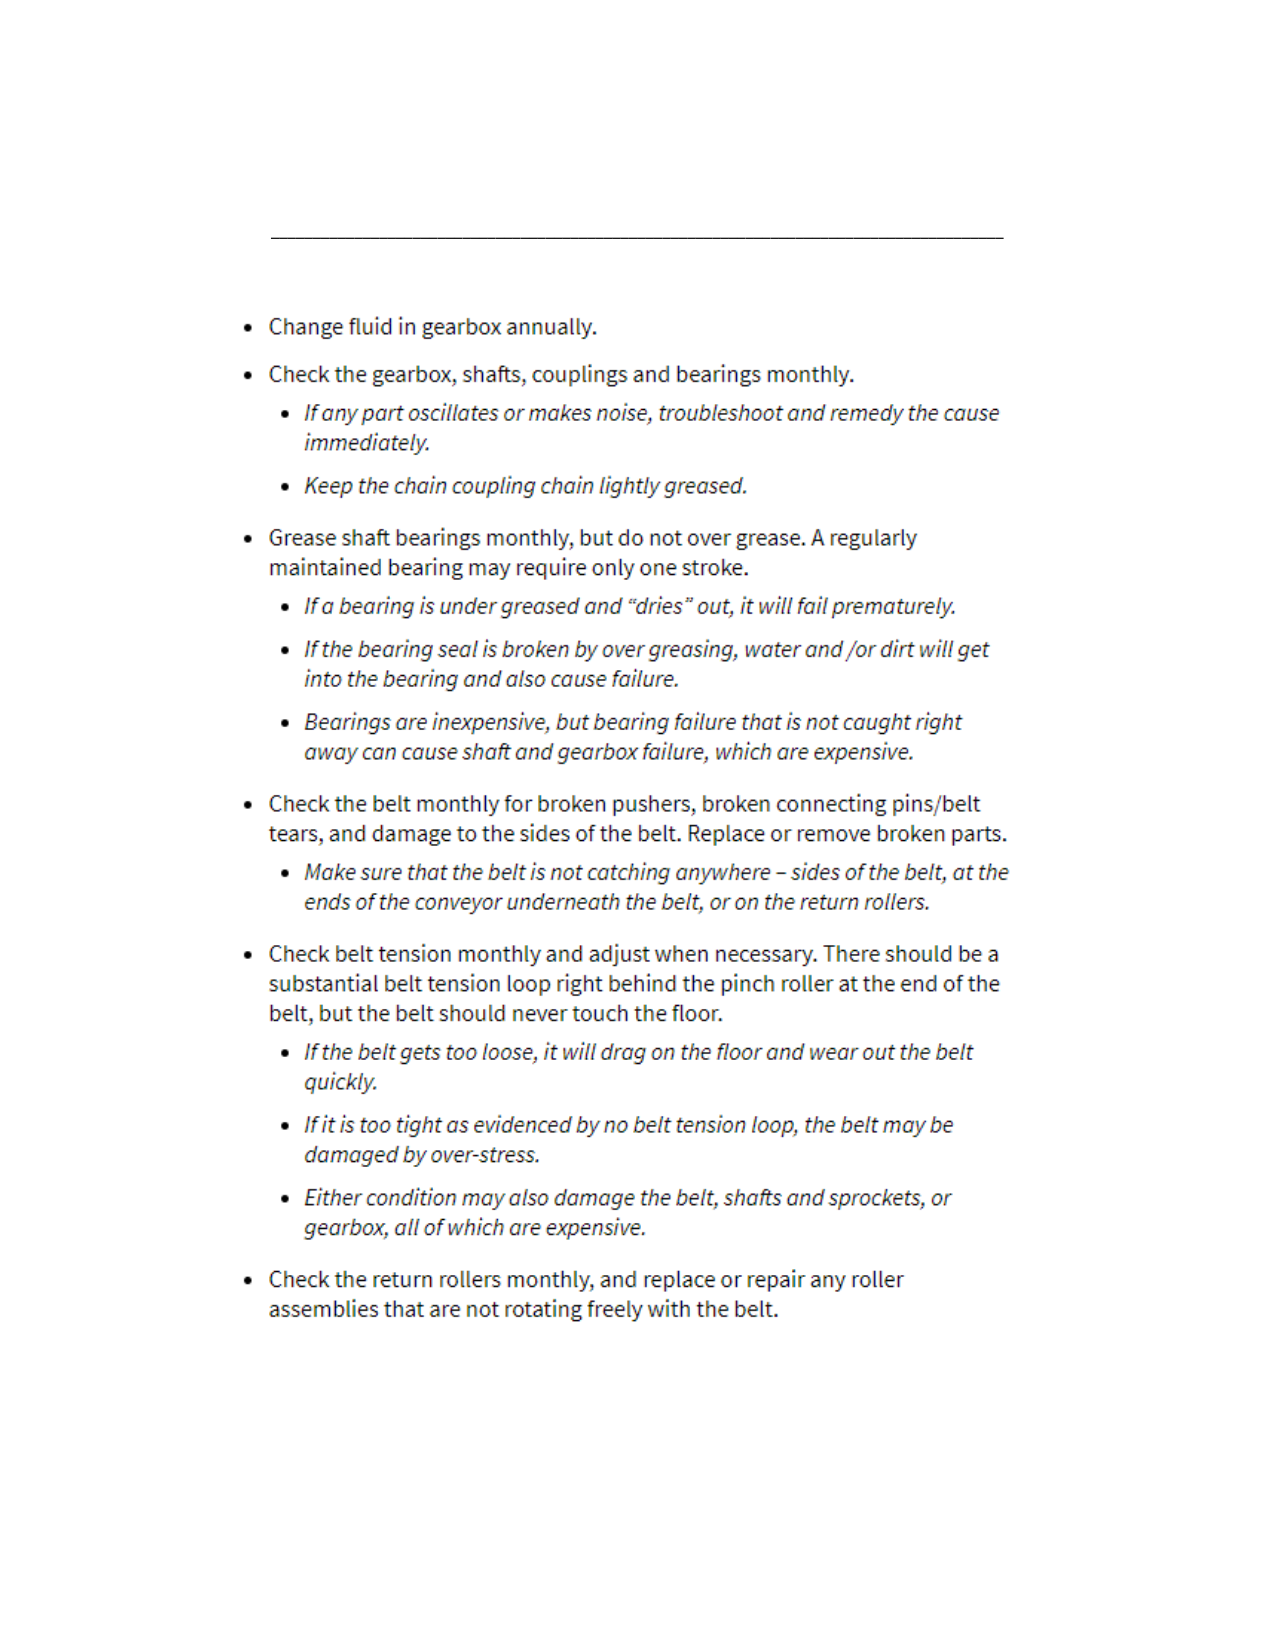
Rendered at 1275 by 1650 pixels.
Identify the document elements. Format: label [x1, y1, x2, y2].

picture [225, 300, 1050, 1329]
